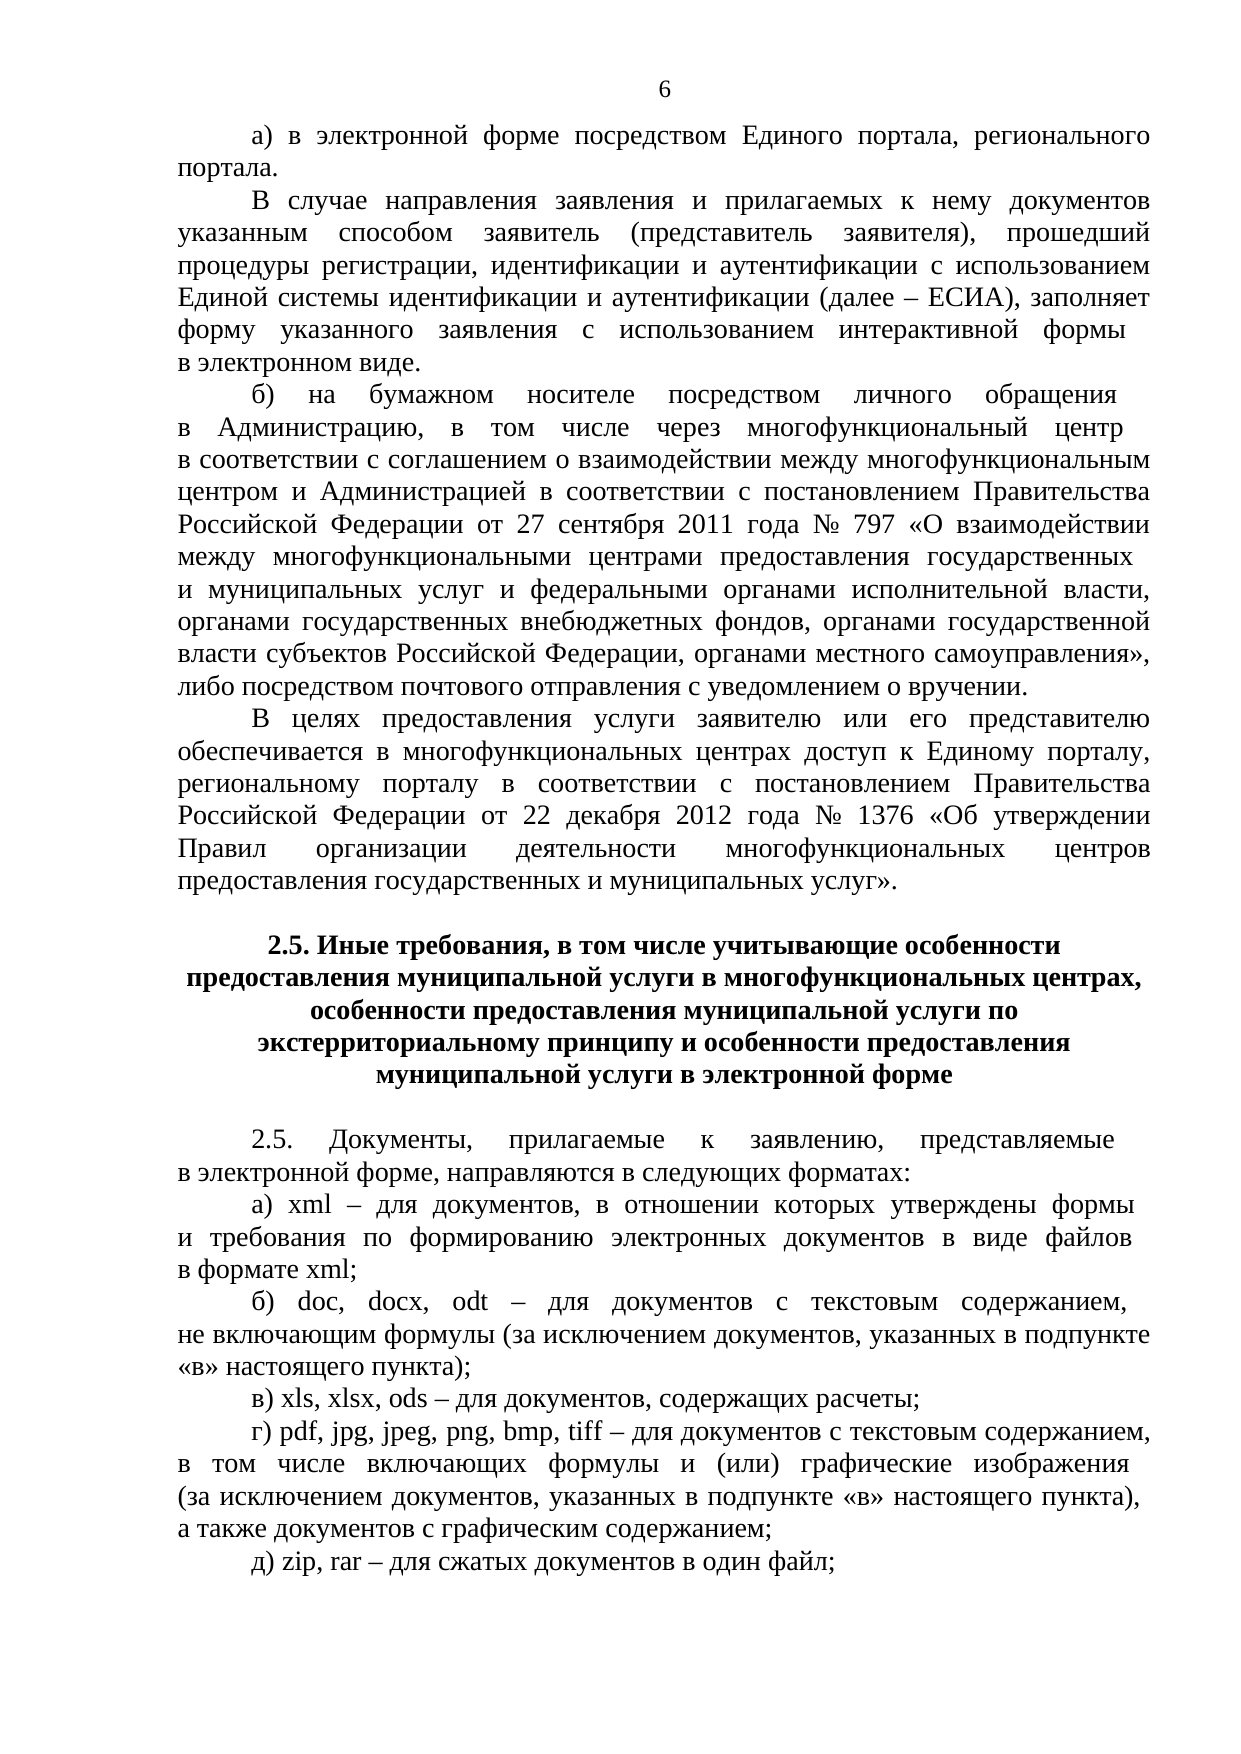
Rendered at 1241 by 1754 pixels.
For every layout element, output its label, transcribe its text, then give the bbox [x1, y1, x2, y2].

text 2.5. Документы, прилагаемые к заявлению, представляемые в электронной форме, направляются в следующих форматах: [177, 1122, 1152, 1187]
text б) на бумажном носителе посредством личного обращения в Администрацию, в том числе через многофункциональный центр в соответствии с соглашением о взаимодействии между многофункциональным центром и Администрацией в соответствии с постановлением Правительства Российской Федерации от 27 сентября 2011 года № 797 «О взаимодействии между многофункциональными центрами предоставления государственных и муниципальных услуг и федеральными органами исполнительной власти, органами государственных внебюджетных фондов, органами государственной власти субъектов Российской Федерации, органами местного самоуправления», либо посредством почтового отправления с уведомлением о вручении. [177, 377, 1152, 701]
text а) в электронной форме посредством Единого портала, регионального портала. [177, 118, 1152, 183]
text в) xls, xlsx, ods – для документов, содержащих расчеты; [177, 1382, 1152, 1414]
text а) xml – для документов, в отношении которых утверждены формы и требования по формированию электронных документов в виде файлов в формате xml; [177, 1187, 1152, 1284]
text д) zip, rar – для сжатых документов в один файл; [177, 1543, 1152, 1576]
text б) doc, docx, odt – для документов с текстовым содержанием, не включающим формулы (за исключением документов, указанных в подпункте «в» настоящего пункта); [177, 1284, 1152, 1382]
text В случае направления заявления и прилагаемых к нему документов указанным способом заявитель (представитель заявителя), прошедший процедуры регистрации, идентификации и аутентификации с использованием Единой системы идентификации и аутентификации (далее – ЕСИА), заполняет форму указанного заявления с использованием интерактивной формы в электронном виде. [177, 183, 1152, 377]
text В целях предоставления услуги заявителю или его представителю обеспечивается в многофункциональных центрах доступ к Единому порталу, региональному порталу в соответствии с постановлением Правительства Российской Федерации от 22 декабря 2012 года № 1376 «Об утверждении Правил организации деятельности многофункциональных центров предоставления государственных и муниципальных услуг». [177, 701, 1152, 896]
text г) pdf, jpg, jpeg, png, bmp, tiff – для документов с текстовым содержанием, в том числе включающих формулы и (или) графические изображения (за исключением документов, указанных в подпункте «в» настоящего пункта), а также документов с графическим содержанием; [177, 1414, 1152, 1543]
text 2.5. Иные требования, в том числе учитывающие особенности предоставления муниципальной услуги в многофункциональных центрах, особенности предоставления муниципальной услуги по экстерриториальному принципу и особенности предоставления муниципальной услуги в электронной форме [177, 928, 1152, 1090]
